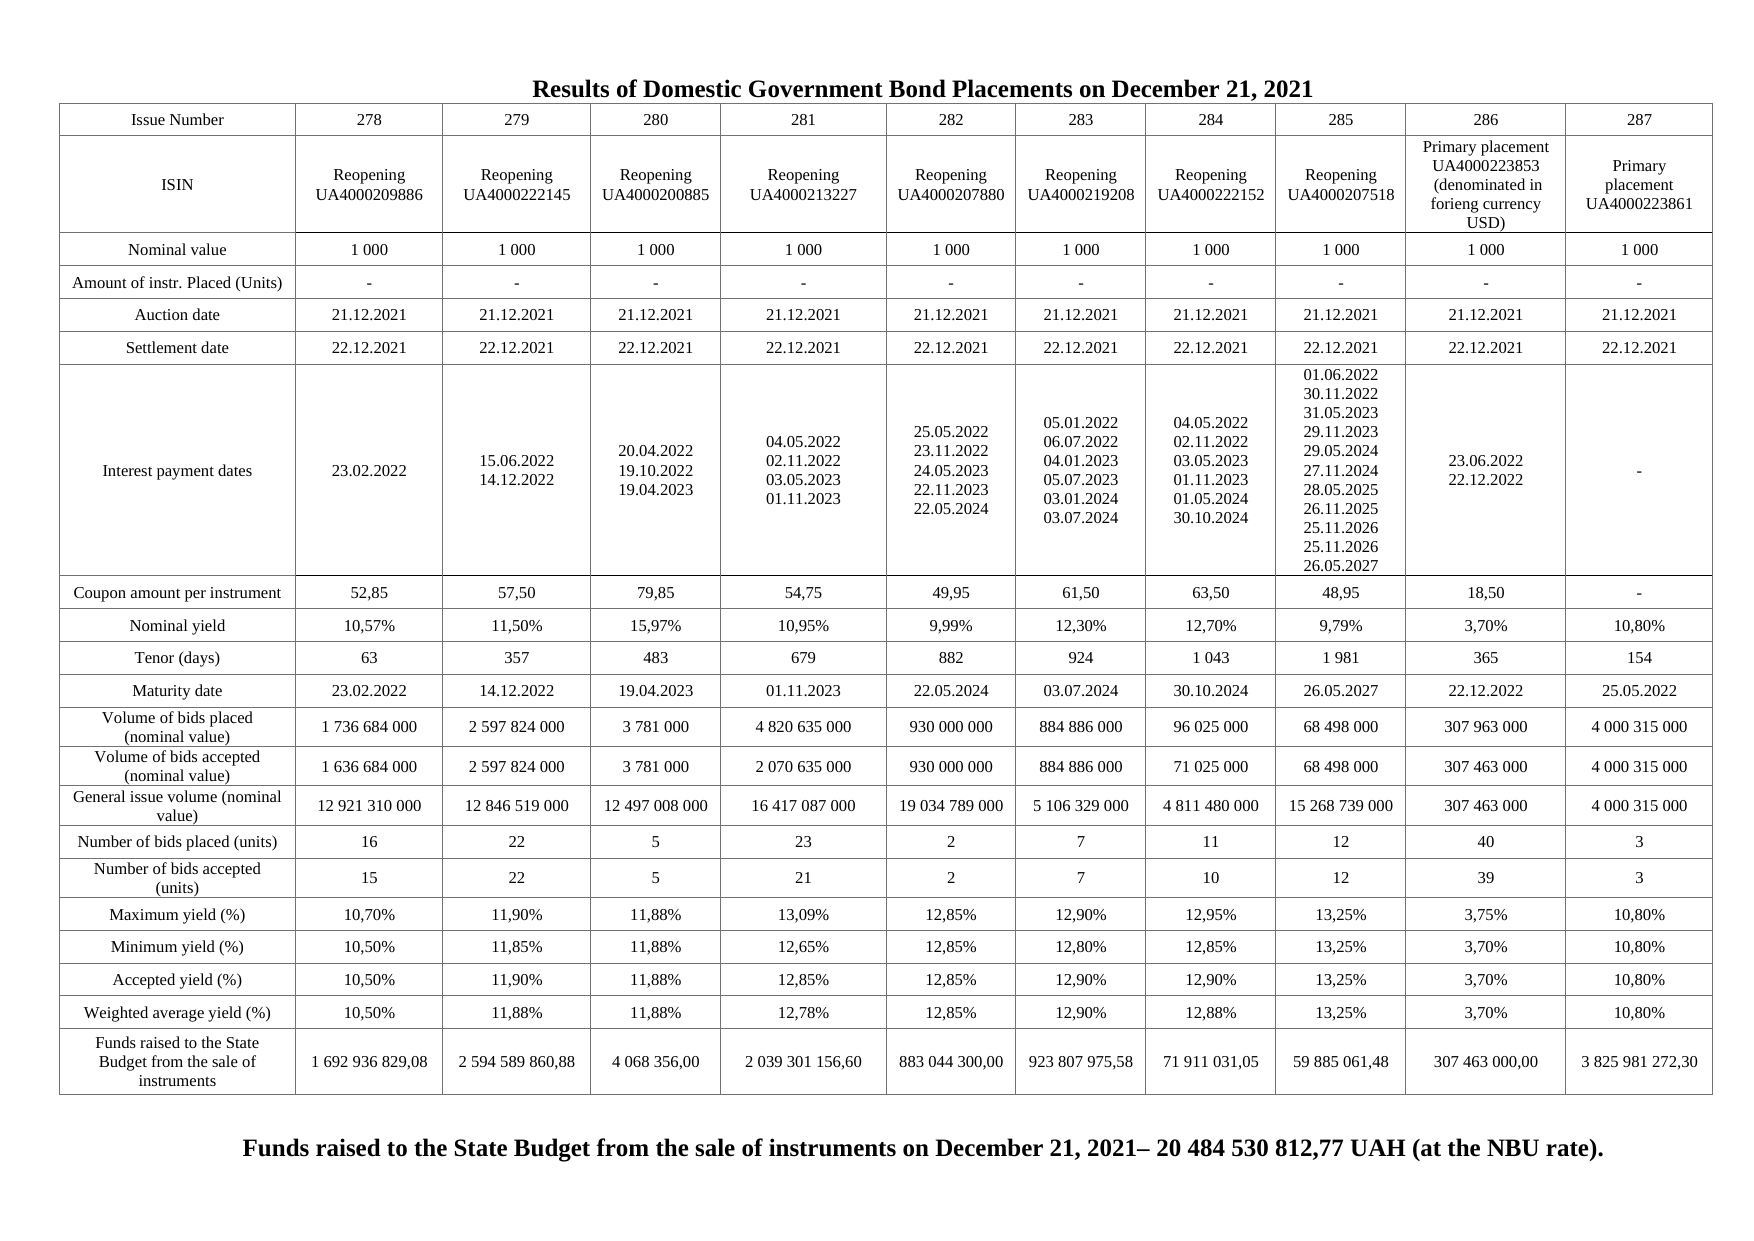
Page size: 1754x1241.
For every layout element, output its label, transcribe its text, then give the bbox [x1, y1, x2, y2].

table_cell 15 268 739 000 [1276, 786, 1405, 825]
table_cell Reopening UA4000222145 [443, 136, 590, 232]
table_cell 21.12.2021 [443, 299, 590, 331]
table_cell - [721, 266, 886, 298]
table_cell - [443, 266, 590, 298]
table_cell 22.12.2021 [296, 332, 442, 363]
table_cell 71 911 031,05 [1146, 1029, 1275, 1094]
table_cell 1 043 [1146, 642, 1275, 674]
table_cell 3 781 000 [591, 708, 720, 746]
table_cell 13,09% [721, 898, 886, 930]
table_cell - [1566, 365, 1712, 575]
table_cell 71 025 000 [1146, 747, 1275, 785]
table_cell 307 463 000 [1406, 747, 1565, 785]
table_cell 23.02.2022 [296, 675, 442, 707]
table_cell 21.12.2021 [1406, 299, 1565, 331]
table_cell Nominal yield [60, 609, 295, 641]
table_cell Reopening UA4000207880 [887, 136, 1015, 232]
table_cell 12,85% [887, 931, 1015, 963]
table_cell 15 [296, 859, 442, 897]
table_cell 11,88% [591, 931, 720, 963]
table_cell 10,50% [296, 931, 442, 963]
table_cell Reopening UA4000222152 [1146, 136, 1275, 232]
table_cell Maximum yield (%) [60, 898, 295, 930]
table_cell 3 781 000 [591, 747, 720, 785]
table_cell 1 736 684 000 [296, 708, 442, 746]
table_cell 4 820 635 000 [721, 708, 886, 746]
table_cell 12,85% [1146, 931, 1275, 963]
table_cell 13,25% [1276, 931, 1405, 963]
table_cell 5 [591, 859, 720, 897]
table_cell 9,99% [887, 609, 1015, 641]
table_cell 1 981 [1276, 642, 1405, 674]
table_cell 12 497 008 000 [591, 786, 720, 825]
table_cell 10,50% [296, 996, 442, 1028]
table_cell Interest payment dates [60, 365, 295, 575]
table_cell 22.12.2021 [1276, 332, 1405, 363]
table_cell 923 807 975,58 [1016, 1029, 1145, 1094]
table_cell 357 [443, 642, 590, 674]
table_cell Number of bids placed (units) [60, 826, 295, 858]
table_cell 1 000 [1146, 233, 1275, 265]
table_cell 18,50 [1406, 576, 1565, 608]
table_cell 307 963 000 [1406, 708, 1565, 746]
table_cell 40 [1406, 826, 1565, 858]
table_cell Primary placement UA4000223853 (denominated in forieng currency USD) [1406, 136, 1565, 232]
table_cell 22.12.2021 [591, 332, 720, 363]
table_cell 3,75% [1406, 898, 1565, 930]
table_header Issue Number [60, 104, 295, 135]
table_cell 1 000 [721, 233, 886, 265]
table_cell 04.05.2022 02.11.2022 03.05.2023 01.11.2023 [721, 365, 886, 575]
table_cell 1 000 [1406, 233, 1565, 265]
table_cell 01.11.2023 [721, 675, 886, 707]
table_cell 2 594 589 860,88 [443, 1029, 590, 1094]
table_cell Volume of bids placed (nominal value) [60, 708, 295, 746]
table_cell 3 825 981 272,30 [1566, 1029, 1712, 1094]
table_cell - [1566, 266, 1712, 298]
table_cell Reopening UA4000207518 [1276, 136, 1405, 232]
table_cell 4 000 315 000 [1566, 786, 1712, 825]
table_cell 10,70% [296, 898, 442, 930]
table_header 282 [887, 104, 1015, 135]
table_cell - [1146, 266, 1275, 298]
table_cell 1 000 [887, 233, 1015, 265]
table_cell 483 [591, 642, 720, 674]
table_cell 14.12.2022 [443, 675, 590, 707]
table_cell 12,80% [1016, 931, 1145, 963]
table_cell 12,85% [887, 964, 1015, 995]
table_cell 1 000 [443, 233, 590, 265]
table_cell 1 000 [1276, 233, 1405, 265]
table_cell 1 000 [1016, 233, 1145, 265]
table_cell 11,90% [443, 964, 590, 995]
table_cell 1 000 [1566, 233, 1712, 265]
table_cell 5 106 329 000 [1016, 786, 1145, 825]
table_cell ISIN [60, 136, 295, 232]
table_cell 1 000 [591, 233, 720, 265]
table_cell 2 039 301 156,60 [721, 1029, 886, 1094]
table_cell 2 597 824 000 [443, 708, 590, 746]
table_cell 12,85% [721, 964, 886, 995]
table_cell - [1566, 576, 1712, 608]
table_cell 10,57% [296, 609, 442, 641]
table_cell 61,50 [1016, 576, 1145, 608]
table_cell 22.05.2024 [887, 675, 1015, 707]
table_cell 679 [721, 642, 886, 674]
table_cell 16 [296, 826, 442, 858]
table_cell 59 885 061,48 [1276, 1029, 1405, 1094]
table_cell 10,80% [1566, 931, 1712, 963]
table_header 285 [1276, 104, 1405, 135]
table_cell 10 [1146, 859, 1275, 897]
table_cell 1 636 684 000 [296, 747, 442, 785]
table_cell 3 [1566, 859, 1712, 897]
table_cell 19 034 789 000 [887, 786, 1015, 825]
table_cell 52,85 [296, 576, 442, 608]
table_cell 49,95 [887, 576, 1015, 608]
table_cell 883 044 300,00 [887, 1029, 1015, 1094]
table_cell 3,70% [1406, 964, 1565, 995]
table_cell 307 463 000 [1406, 786, 1565, 825]
table_cell Primary placement UA4000223861 [1566, 136, 1712, 232]
table_cell 4 068 356,00 [591, 1029, 720, 1094]
table_cell 68 498 000 [1276, 747, 1405, 785]
table_cell - [1406, 266, 1565, 298]
table_cell Maturity date [60, 675, 295, 707]
table_cell 26.05.2027 [1276, 675, 1405, 707]
table_cell 11,85% [443, 931, 590, 963]
table_cell 11,88% [591, 996, 720, 1028]
table_cell 25.05.2022 [1566, 675, 1712, 707]
table_cell 3 [1566, 826, 1712, 858]
table_cell 2 597 824 000 [443, 747, 590, 785]
table_cell 4 811 480 000 [1146, 786, 1275, 825]
table_cell 2 [887, 859, 1015, 897]
table_cell 10,80% [1566, 964, 1712, 995]
table_cell 22.12.2021 [1016, 332, 1145, 363]
table_cell 25.05.2022 23.11.2022 24.05.2023 22.11.2023 22.05.2024 [887, 365, 1015, 575]
table_cell 19.04.2023 [591, 675, 720, 707]
table_cell 5 [591, 826, 720, 858]
table_cell 365 [1406, 642, 1565, 674]
table_cell 21 [721, 859, 886, 897]
table_cell 12,30% [1016, 609, 1145, 641]
table_cell 11 [1146, 826, 1275, 858]
table_cell 48,95 [1276, 576, 1405, 608]
table_cell 15,97% [591, 609, 720, 641]
table_cell 01.06.2022 30.11.2022 31.05.2023 29.11.2023 29.05.2024 27.11.2024 28.05.2025 26.11.2025 25.11.2026 25.11.2026 26.05.2027 [1276, 365, 1405, 575]
table_cell Minimum yield (%) [60, 931, 295, 963]
table_cell 63 [296, 642, 442, 674]
table_cell 20.04.2022 19.10.2022 19.04.2023 [591, 365, 720, 575]
table_cell 3,70% [1406, 609, 1565, 641]
table_cell 10,95% [721, 609, 886, 641]
table_cell Accepted yield (%) [60, 964, 295, 995]
text Funds raised to the State Budget from the sale of instruments on December 21, 2021– 20 484 530 812,77 UAH (at the NBU rate). [118, 1133, 1728, 1162]
table_cell 7 [1016, 826, 1145, 858]
table_cell 882 [887, 642, 1015, 674]
table_header 279 [443, 104, 590, 135]
table_cell 12,88% [1146, 996, 1275, 1028]
table_header 286 [1406, 104, 1565, 135]
table_cell 12,65% [721, 931, 886, 963]
table_cell 12,70% [1146, 609, 1275, 641]
table_cell 22.12.2021 [443, 332, 590, 363]
table_cell Reopening UA4000213227 [721, 136, 886, 232]
table_header 281 [721, 104, 886, 135]
table_cell 13,25% [1276, 898, 1405, 930]
table_cell Weighted average yield (%) [60, 996, 295, 1028]
table_cell 04.05.2022 02.11.2022 03.05.2023 01.11.2023 01.05.2024 30.10.2024 [1146, 365, 1275, 575]
table_cell 12,85% [887, 898, 1015, 930]
table_cell Number of bids accepted (units) [60, 859, 295, 897]
table_cell 12,90% [1016, 964, 1145, 995]
table_cell - [887, 266, 1015, 298]
table_cell 3,70% [1406, 996, 1565, 1028]
table_cell 154 [1566, 642, 1712, 674]
table_cell 22.12.2021 [721, 332, 886, 363]
table_cell 1 692 936 829,08 [296, 1029, 442, 1094]
table_cell 11,88% [591, 898, 720, 930]
table_cell 21.12.2021 [887, 299, 1015, 331]
table_cell 54,75 [721, 576, 886, 608]
table_header 283 [1016, 104, 1145, 135]
table_cell 12 [1276, 826, 1405, 858]
table_cell 21.12.2021 [1566, 299, 1712, 331]
table_cell 12,85% [887, 996, 1015, 1028]
table_cell Reopening UA4000200885 [591, 136, 720, 232]
table_cell Auction date [60, 299, 295, 331]
table_cell 22.12.2021 [887, 332, 1015, 363]
table_cell 22.12.2021 [1566, 332, 1712, 363]
table_cell 12,90% [1146, 964, 1275, 995]
table_cell 12,95% [1146, 898, 1275, 930]
table_cell 13,25% [1276, 996, 1405, 1028]
table_cell 12,78% [721, 996, 886, 1028]
table_cell 4 000 315 000 [1566, 747, 1712, 785]
table_cell 7 [1016, 859, 1145, 897]
table_cell Amount of instr. Placed (Units) [60, 266, 295, 298]
table_cell 12 [1276, 859, 1405, 897]
table_cell 15.06.2022 14.12.2022 [443, 365, 590, 575]
table_cell Reopening UA4000219208 [1016, 136, 1145, 232]
table_header 284 [1146, 104, 1275, 135]
table_cell 30.10.2024 [1146, 675, 1275, 707]
table_cell 930 000 000 [887, 747, 1015, 785]
table_cell Funds raised to the State Budget from the sale of instruments [60, 1029, 295, 1094]
table_cell 11,50% [443, 609, 590, 641]
table_cell 22.12.2021 [1406, 332, 1565, 363]
table_cell 12 846 519 000 [443, 786, 590, 825]
table_cell 22.12.2022 [1406, 675, 1565, 707]
table_cell - [1016, 266, 1145, 298]
table_cell 2 [887, 826, 1015, 858]
table_cell 12 921 310 000 [296, 786, 442, 825]
table_cell 57,50 [443, 576, 590, 608]
table_cell 21.12.2021 [1276, 299, 1405, 331]
table_cell 1 000 [296, 233, 442, 265]
table_cell 11,88% [591, 964, 720, 995]
table_cell Coupon amount per instrument [60, 576, 295, 608]
table_cell 10,80% [1566, 898, 1712, 930]
table_cell 930 000 000 [887, 708, 1015, 746]
table_cell 10,50% [296, 964, 442, 995]
table_cell 63,50 [1146, 576, 1275, 608]
table_cell 39 [1406, 859, 1565, 897]
table_header 287 [1566, 104, 1712, 135]
table_cell - [1276, 266, 1405, 298]
table_cell - [591, 266, 720, 298]
table_cell 4 000 315 000 [1566, 708, 1712, 746]
table_cell 924 [1016, 642, 1145, 674]
table_cell 03.07.2024 [1016, 675, 1145, 707]
table_cell 23 [721, 826, 886, 858]
table_cell 9,79% [1276, 609, 1405, 641]
table_cell 2 070 635 000 [721, 747, 886, 785]
table_cell Settlement date [60, 332, 295, 363]
table_cell 23.06.2022 22.12.2022 [1406, 365, 1565, 575]
table_cell Tenor (days) [60, 642, 295, 674]
table_cell 05.01.2022 06.07.2022 04.01.2023 05.07.2023 03.01.2024 03.07.2024 [1016, 365, 1145, 575]
table_header 280 [591, 104, 720, 135]
table_cell 884 886 000 [1016, 747, 1145, 785]
table_cell 10,80% [1566, 996, 1712, 1028]
table_cell 22 [443, 826, 590, 858]
table_cell 3,70% [1406, 931, 1565, 963]
table_cell 96 025 000 [1146, 708, 1275, 746]
table_cell General issue volume (nominal value) [60, 786, 295, 825]
table_cell 21.12.2021 [591, 299, 720, 331]
table_cell - [296, 266, 442, 298]
table_cell 21.12.2021 [721, 299, 886, 331]
table_cell 22.12.2021 [1146, 332, 1275, 363]
table_cell Volume of bids accepted (nominal value) [60, 747, 295, 785]
table_cell 79,85 [591, 576, 720, 608]
table_cell 13,25% [1276, 964, 1405, 995]
table_cell 307 463 000,00 [1406, 1029, 1565, 1094]
table_cell 21.12.2021 [1146, 299, 1275, 331]
table_cell Reopening UA4000209886 [296, 136, 442, 232]
table_cell 22 [443, 859, 590, 897]
table_cell 16 417 087 000 [721, 786, 886, 825]
table_cell 21.12.2021 [1016, 299, 1145, 331]
table_cell 68 498 000 [1276, 708, 1405, 746]
table_cell 884 886 000 [1016, 708, 1145, 746]
table_cell 11,88% [443, 996, 590, 1028]
table_cell Nominal value [60, 233, 295, 265]
table_cell 12,90% [1016, 898, 1145, 930]
text Results of Domestic Government Bond Placements on December 21, 2021 [118, 74, 1728, 103]
table_header 278 [296, 104, 442, 135]
table_cell 11,90% [443, 898, 590, 930]
table_cell 21.12.2021 [296, 299, 442, 331]
table_cell 10,80% [1566, 609, 1712, 641]
table_cell 12,90% [1016, 996, 1145, 1028]
table_cell 23.02.2022 [296, 365, 442, 575]
